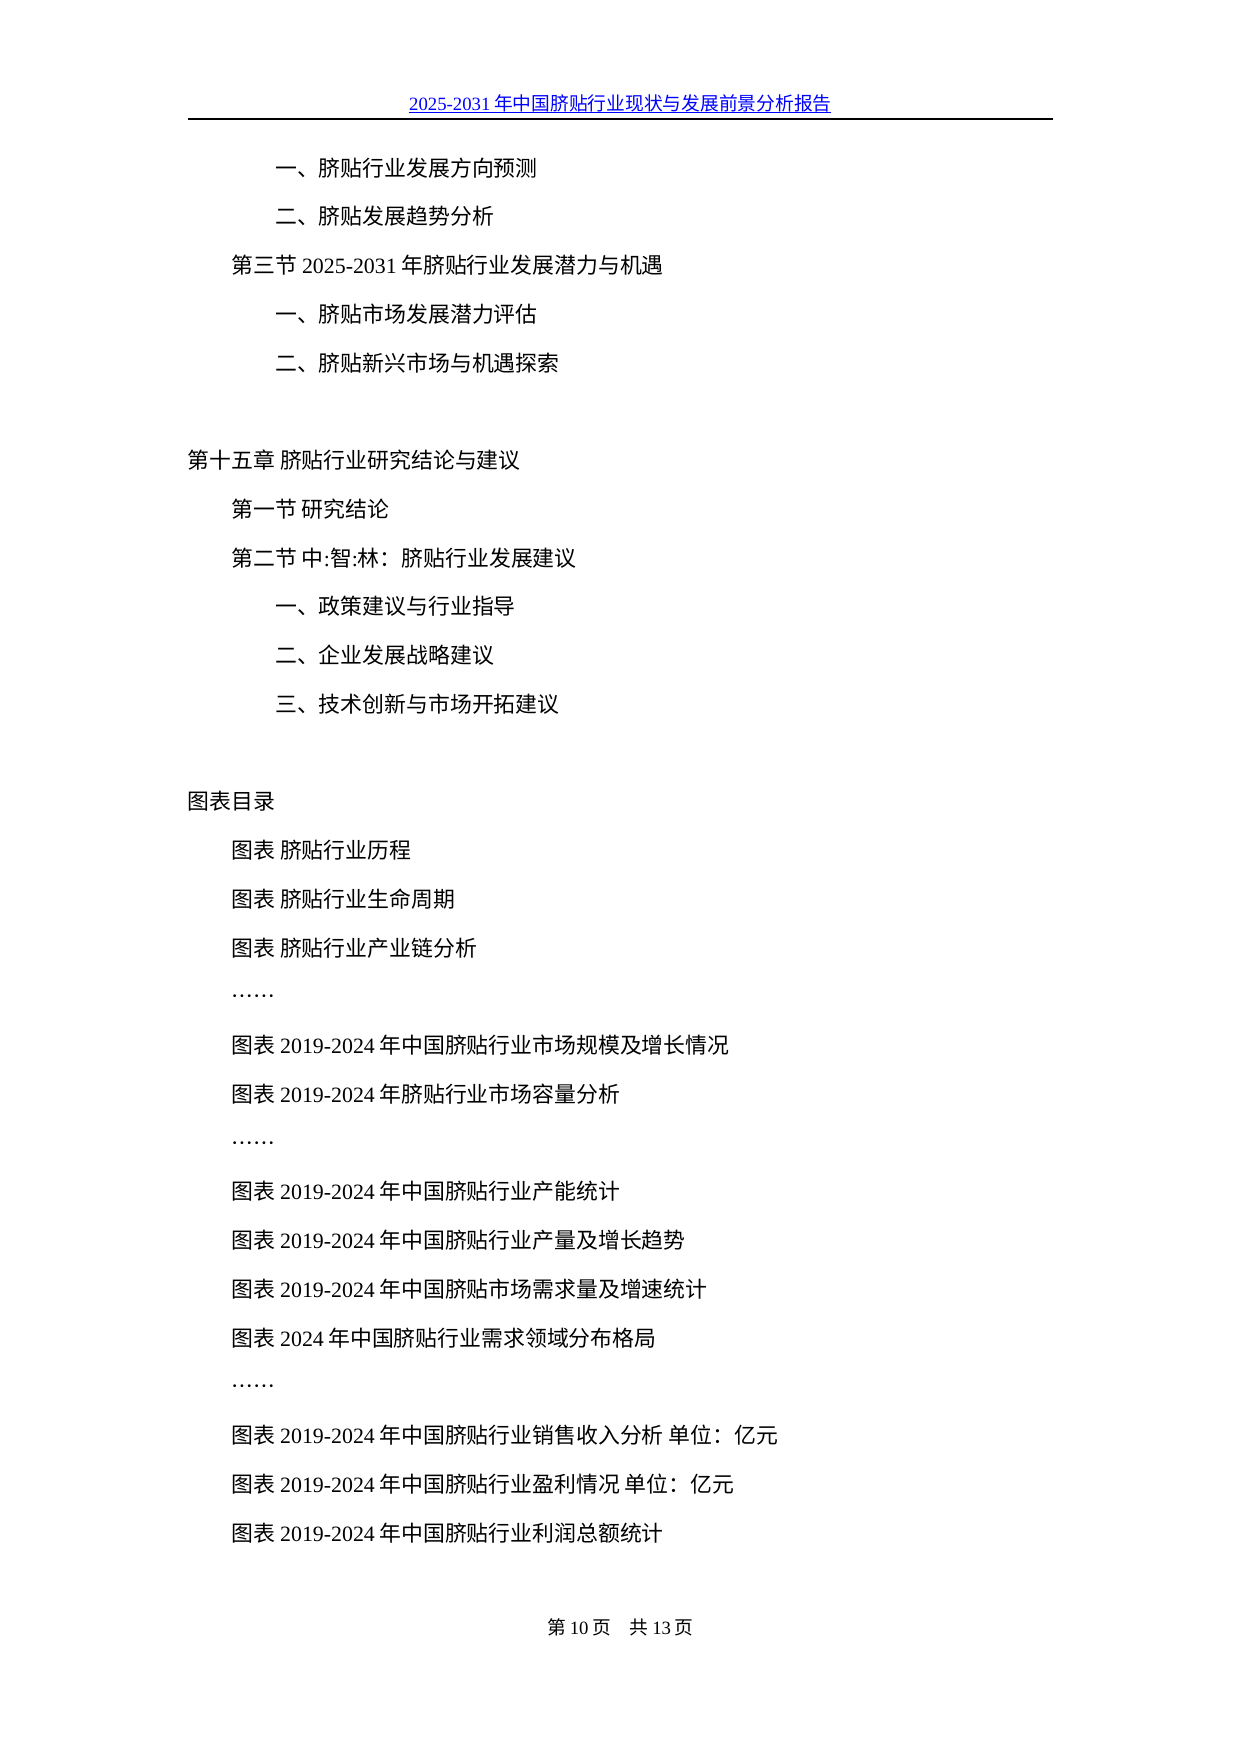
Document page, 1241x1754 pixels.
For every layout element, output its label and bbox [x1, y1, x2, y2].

text [187, 150, 1053, 1548]
